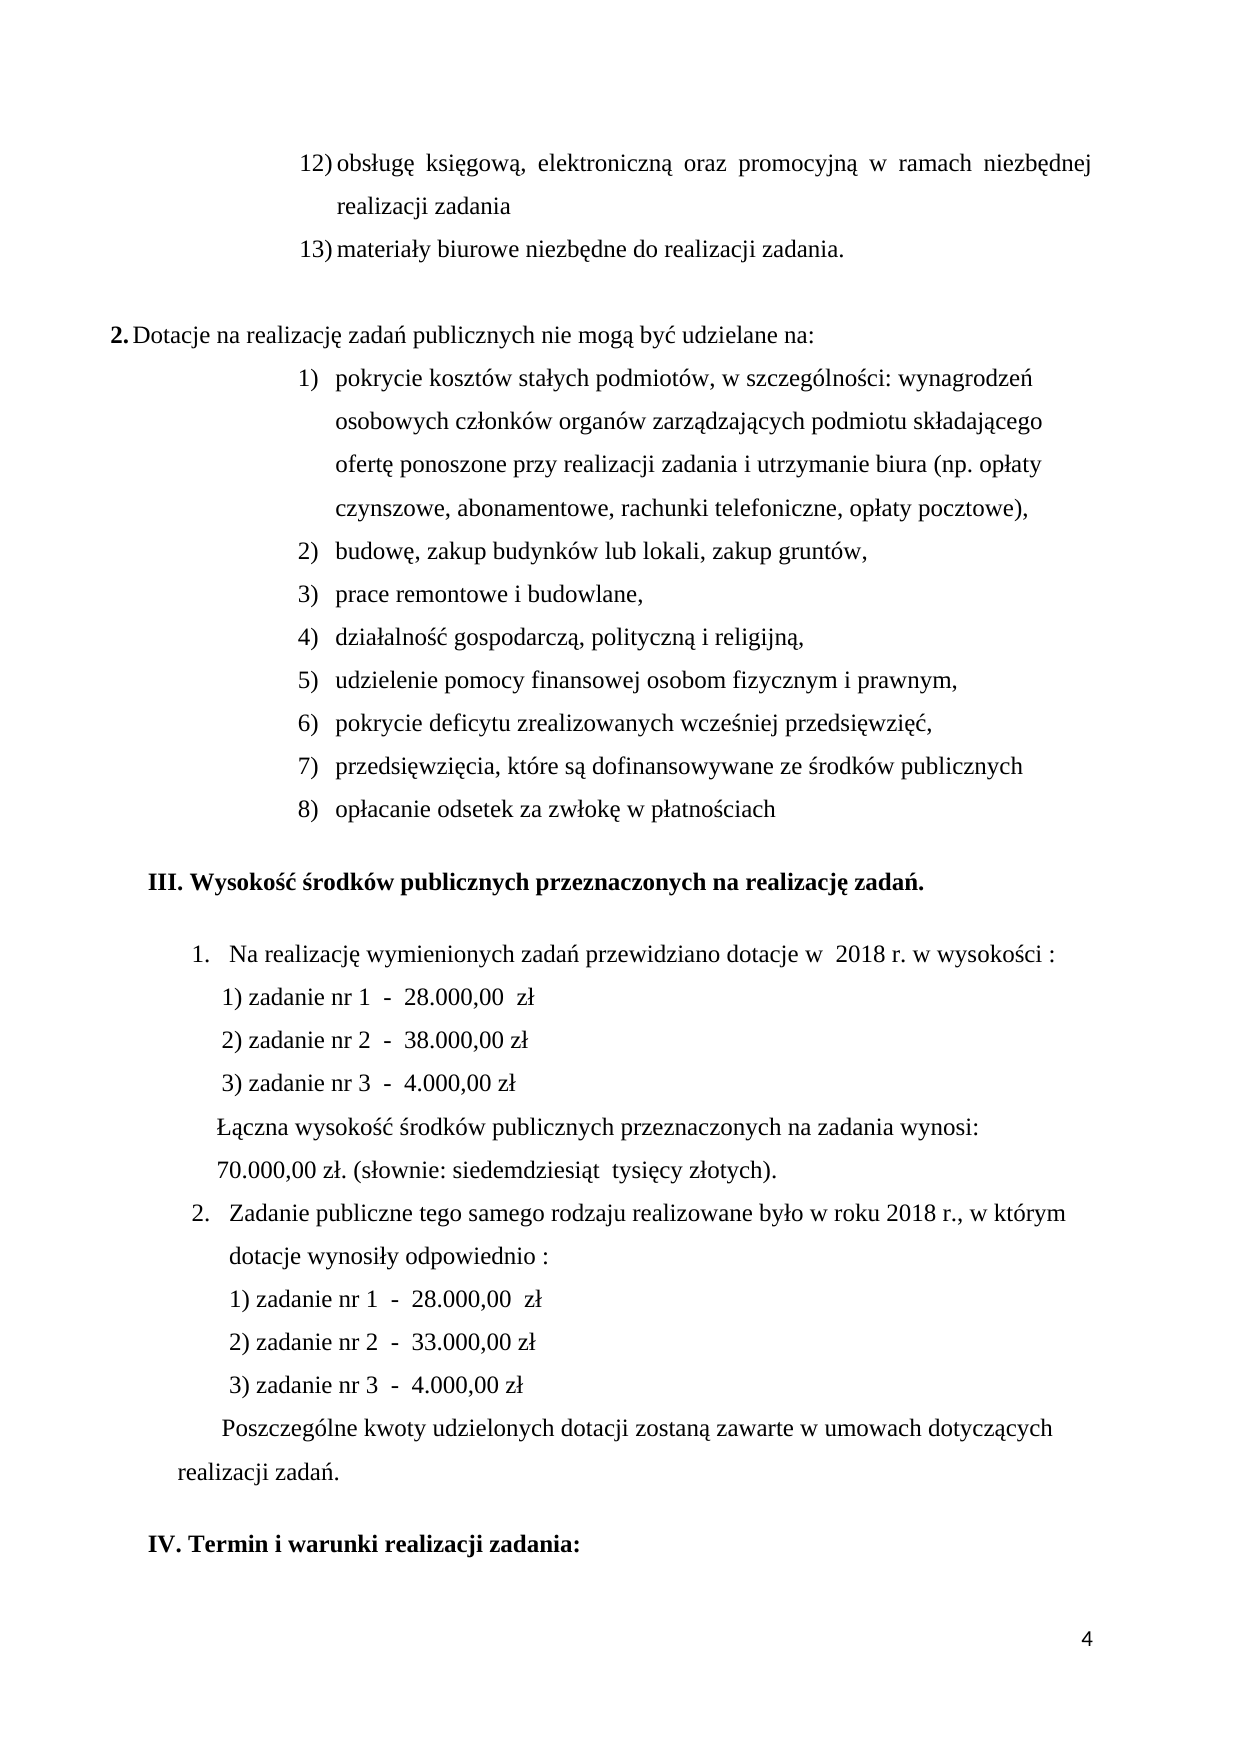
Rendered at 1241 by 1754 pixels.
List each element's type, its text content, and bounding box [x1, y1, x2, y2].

list Na realizację wymienionych zadań przewidziano dotacje w 2018 r. w wysokości : [191, 939, 1093, 968]
text Łączna wysokość środków publicznych przeznaczonych na zadania wynosi: 70.000,00 zł. (słownie: siedemdziesiąt tysięcy złotych). [110, 1112, 1093, 1183]
text 1) zadanie nr 1 - 28.000,00 zł [154, 982, 1093, 1011]
text III. Wysokość środków publicznych przeznaczonych na realizację zadań. [148, 867, 1093, 896]
list 2) zadanie nr 2 - 33.000,00 zł [229, 1327, 1093, 1356]
list budowę, zakup budynków lub lokali, zakup gruntów, [298, 536, 1093, 564]
list 3) zadanie nr 3 - 4.000,00 zł [229, 1370, 1093, 1399]
list działalność gospodarczą, polityczną i religijną, [298, 622, 1093, 651]
text IV. Termin i warunki realizacji zadania: [148, 1529, 1093, 1558]
list obsługę księgową, elektroniczną oraz promocyjną w ramach niezbędnej realizacji zadania [299, 148, 1093, 219]
list opłacanie odsetek za zwłokę w płatnościach [298, 794, 1093, 823]
list pokrycie deficytu zrealizowanych wcześniej przedsięwzięć, [298, 708, 1093, 737]
list udzielenie pomocy finansowej osobom fizycznym i prawnym, [298, 665, 1093, 694]
list prace remontowe i budowlane, [298, 579, 1093, 608]
text 2) zadanie nr 2 - 38.000,00 zł [154, 1025, 1093, 1054]
text 2. Dotacje na realizację zadań publicznych nie mogą być udzielane na: [110, 320, 1093, 349]
list materiały biurowe niezbędne do realizacji zadania. [299, 234, 1093, 263]
text Poszczególne kwoty udzielonych dotacji zostaną zawarte w umowach dotyczących realizacji zadań. [148, 1413, 1093, 1485]
list pokrycie kosztów stałych podmiotów, w szczególności: wynagrodzeń osobowych członków organów zarządzających podmiotu składającego ofertę ponoszone przy realizacji zadania i utrzymanie biura (np. opłaty czynszowe, abonamentowe, rachunki telefoniczne, opłaty pocztowe), [298, 363, 1093, 521]
list przedsięwzięcia, które są dofinansowywane ze środków publicznych [298, 751, 1093, 780]
text 3) zadanie nr 3 - 4.000,00 zł [154, 1068, 1093, 1097]
list 1) zadanie nr 1 - 28.000,00 zł [229, 1284, 1093, 1313]
list Zadanie publiczne tego samego rodzaju realizowane było w roku 2018 r., w którym dotacje wynosiły odpowiednio : [191, 1198, 1093, 1270]
